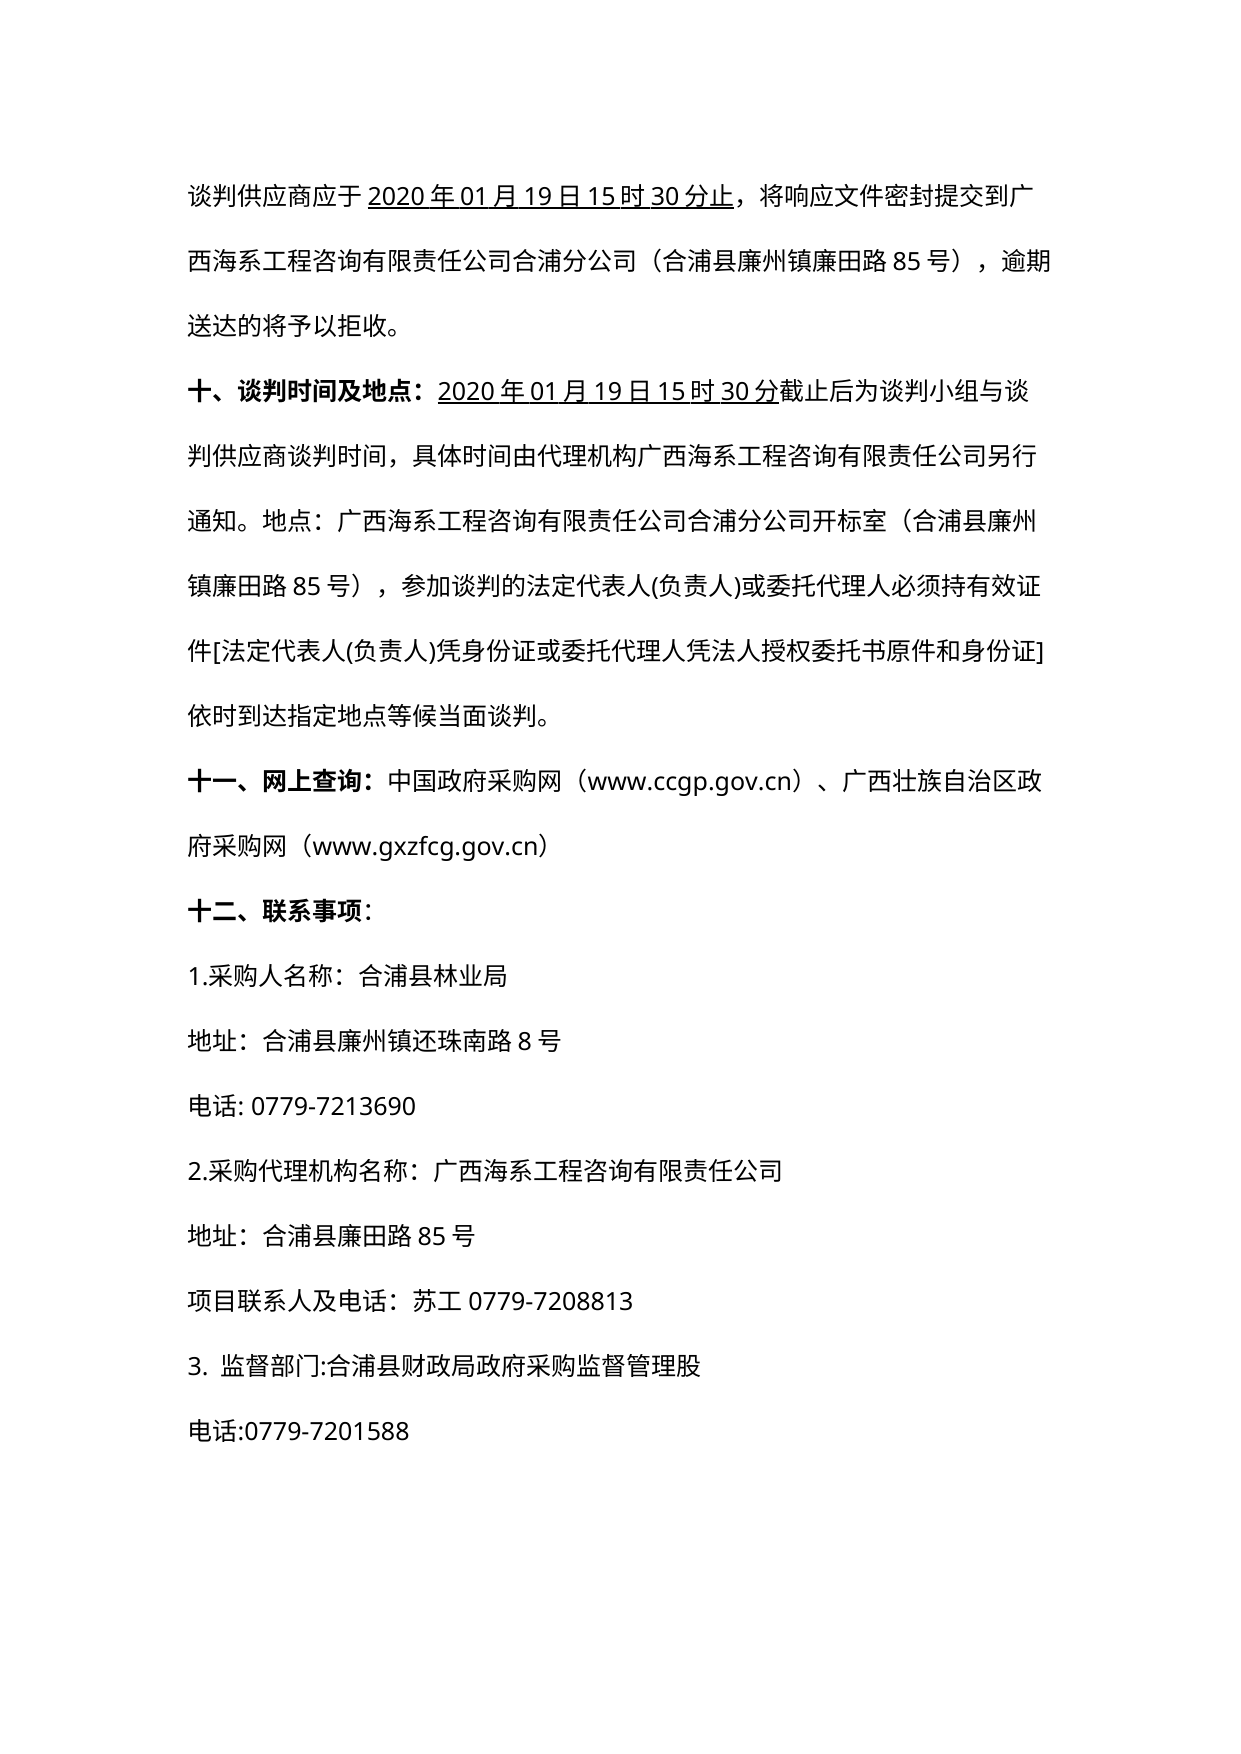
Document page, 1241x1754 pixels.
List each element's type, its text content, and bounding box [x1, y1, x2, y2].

list 监督部门:合浦县财政局政府采购监督管理股 [187, 1332, 1053, 1397]
text 谈判供应商应于2020年01月19日15时30分止，将响应文件密封提交到广西海系工程咨询有限责任公司合浦分公司（合浦县廉州镇廉田路85号），逾期送达的将予以拒收。 [187, 162, 1053, 357]
text 地址：合浦县廉田路85号 [187, 1202, 1053, 1267]
text 地址：合浦县廉州镇还珠南路8号 [187, 1007, 1053, 1072]
text 十二、联系事项： [187, 877, 1053, 942]
text 十、谈判时间及地点：2020年01月19日15时30分截止后为谈判小组与谈判供应商谈判时间，具体时间由代理机构广西海系工程咨询有限责任公司另行通知。地点：广西海系工程咨询有限责任公司合浦分公司开标室（合浦县廉州镇廉田路85号），参加谈判的法定代表人(负责人)或委托代理人必须持有效证件[法定代表人(负责人)凭身份证或委托代理人凭法人授权委托书原件和身份证]依时到达指定地点等候当面谈判。 [187, 357, 1053, 747]
text 项目联系人及电话：苏工 0779-7208813 [187, 1267, 1053, 1332]
text 电话:0779-7201588 [187, 1397, 1053, 1462]
text 十一、网上查询：中国政府采购网（www.ccgp.gov.cn）、广西壮族自治区政府采购网（www.gxzfcg.gov.cn） [187, 747, 1053, 877]
text 电话: 0779-7213690 [187, 1072, 1053, 1137]
text 2.采购代理机构名称：广西海系工程咨询有限责任公司 [187, 1137, 1053, 1202]
text 1.采购人名称：合浦县林业局 [187, 942, 1053, 1007]
